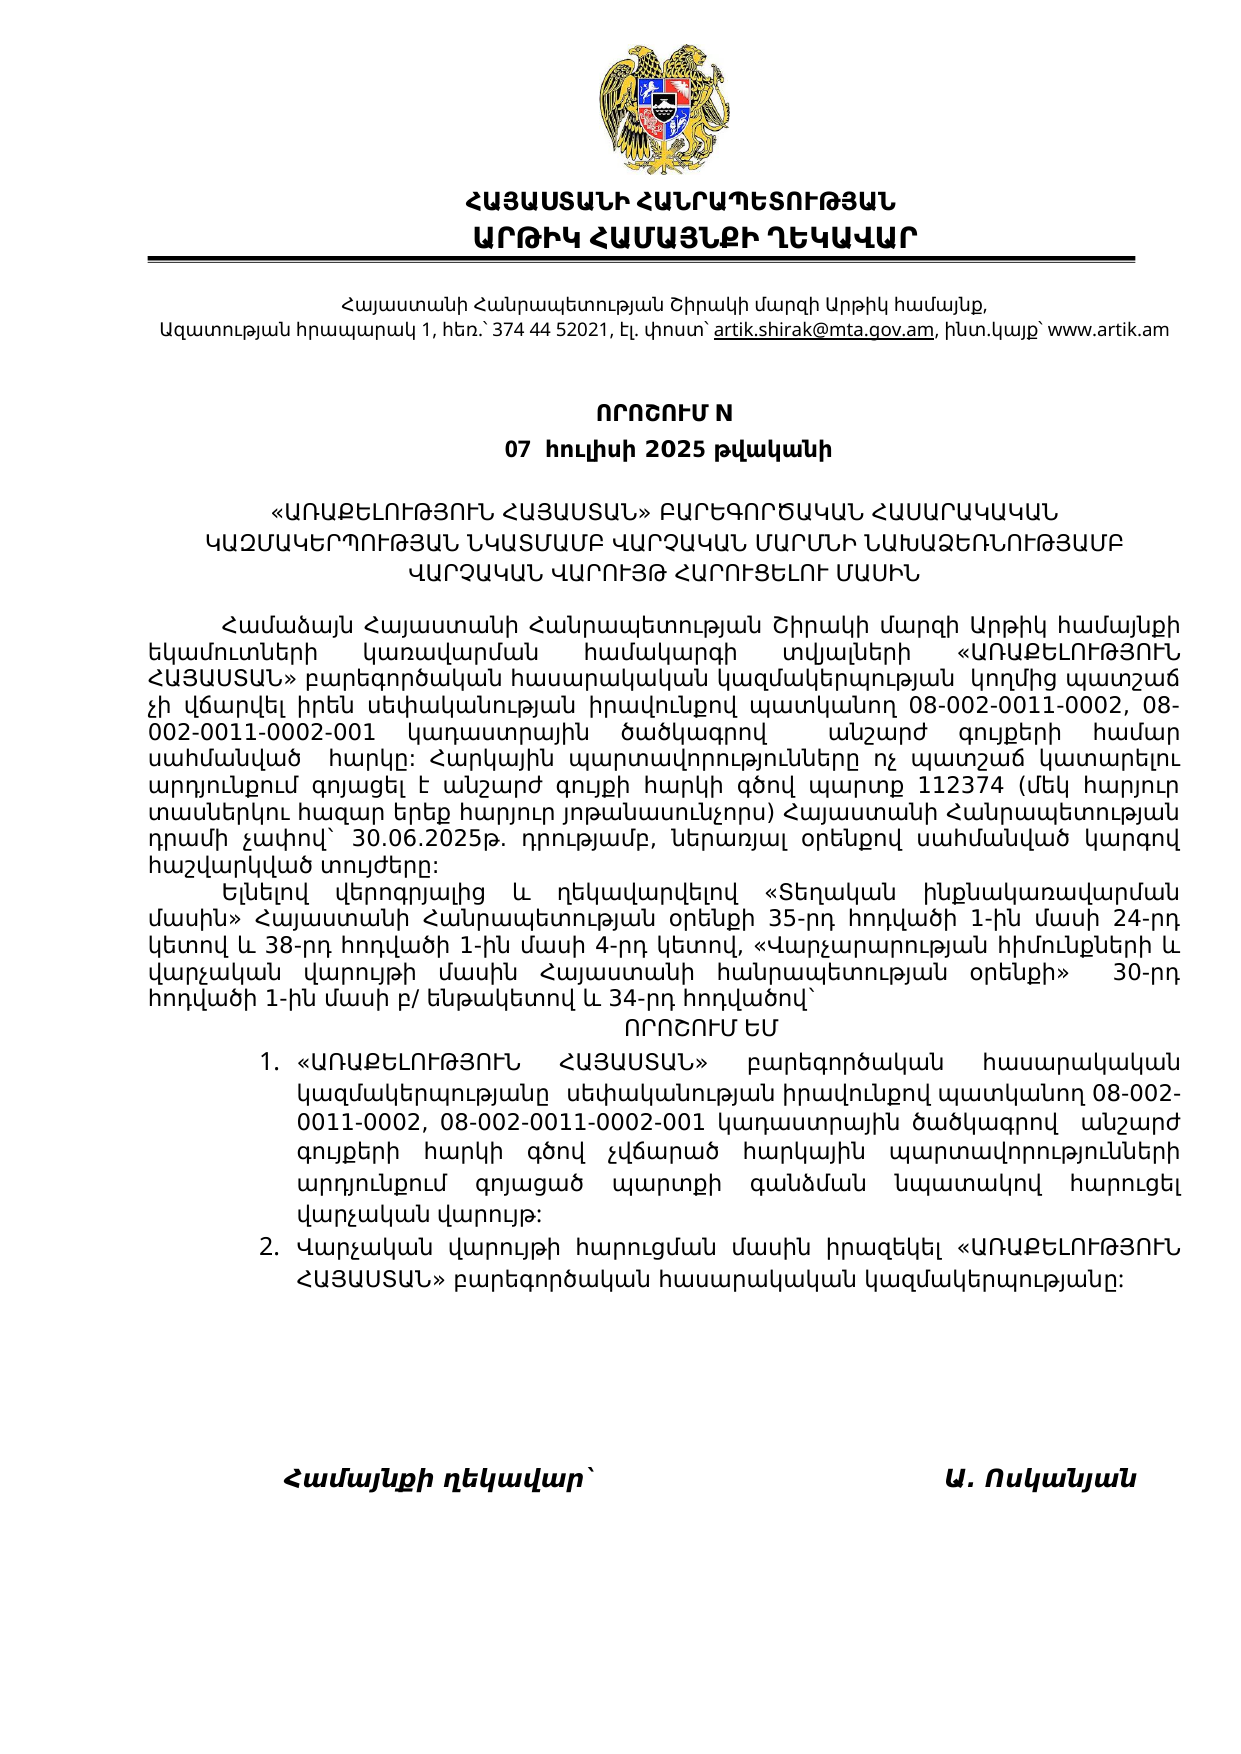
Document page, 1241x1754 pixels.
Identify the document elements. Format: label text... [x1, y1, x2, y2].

text ՈՐՈՇՈՒՄ N [148, 397, 1181, 428]
text ՀԱՅԱՍՏԱՆԻ ՀԱՆՐԱՊԵՏՈՒԹՅԱՆ [148, 183, 1181, 217]
list «ԱՌԱՔԵԼՈՒԹՅՈՒՆ ՀԱՅԱՍՏԱՆ» բարեգործական հասարակական կազմակերպությանը սեփականության իրավունքով պատկանող 08-002-0011-0002, 08-002-0011-0002-001 կադաստրային ծածկագրով անշարժ գույքերի հարկի գծով չվճարած հարկային պարտավորությունների արդյունքում գոյացած պարտքի գանձման նպատակով հարուցել վարչական վարույթ: [259, 1043, 1181, 1229]
text ԱՐԹԻԿ ՀԱՄԱՅՆՔԻ ՂԵԿԱՎԱՐ [148, 217, 1181, 257]
text 07 հուլիսի 2025 թվականի [148, 433, 1181, 464]
text Ազատության հրապարակ 1, հեռ.՝ 374 44 52021, էլ. փոստ՝ artik.shirak@mta.gov.am, ինտ.կայք՝ www.artik.am [148, 316, 1181, 342]
picture [599, 44, 730, 175]
text ՈՐՈՇՈՒՄ ԵՄ [148, 1012, 1181, 1043]
text Հայաստանի Հանրապետության Շիրակի մարզի Արթիկ համայնք, [148, 291, 1181, 316]
list Վարչական վարույթի հարուցման մասին իրազեկել «ԱՌԱՔԵԼՈՒԹՅՈՒՆ ՀԱՅԱՍՏԱՆ» բարեգործական հասարակական կազմակերպությանը: [259, 1229, 1181, 1294]
text «ԱՌԱՔԵԼՈՒԹՅՈՒՆ ՀԱՅԱՍՏԱՆ» ԲԱՐԵԳՈՐԾԱԿԱՆ ՀԱՍԱՐԱԿԱԿԱՆ ԿԱԶՄԱԿԵՐՊՈՒԹՅԱՆ ՆԿԱՏՄԱՄԲ ՎԱՐՉԱԿԱՆ ՄԱՐՄՆԻ ՆԱԽԱՁԵՌՆՈՒԹՅԱՄԲ ՎԱՐՉԱԿԱՆ ՎԱՐՈՒՅԹ ՀԱՐՈՒՑԵԼՈՒ ՄԱՍԻՆ [148, 499, 1181, 587]
text Համայնքի ղեկավար` Ա. Ոսկանյան [148, 1465, 1181, 1494]
text Ելնելով վերոգրյալից և ղեկավարվելով «Տեղական ինքնակառավարման մասին» Հայաստանի Հանրապետության օրենքի 35-րդ հոդվածի 1-ին մասի 24-րդ կետով և 38-րդ հոդվածի 1-ին մասի 4-րդ կետով, «Վարչարարության հիմունքների և վարչական վարույթի մասին Հայաստանի հանրապետության օրենքի» 30-րդ հոդվածի 1-ին մասի բ/ ենթակետով և 34-րդ հոդվածով` [148, 879, 1181, 1012]
text Համաձայն Հայաստանի Հանրապետության Շիրակի մարզի Արթիկ համայնքի եկամուտների կառավարման համակարգի տվյալների «ԱՌԱՔԵԼՈՒԹՅՈՒՆ ՀԱՅԱՍՏԱՆ» բարեգործական հասարակական կազմակերպության կողմից պատշաճ չի վճարվել իրեն սեփականության իրավունքով պատկանող 08-002-0011-0002, 08-002-0011-0002-001 կադաստրային ծածկագրով անշարժ գույքերի համար սահմանված հարկը: Հարկային պարտավորությունները ոչ պատշաճ կատարելու արդյունքում գոյացել է անշարժ գույքի հարկի գծով պարտք 112374 (մեկ հարյուր տասներկու հազար երեք հարյուր յոթանասունչորս) Հայաստանի Հանրապետության դրամի չափով` 30.06.2025թ. դրությամբ, ներառյալ օրենքով սահմանված կարգով հաշվարկված տույժերը: [148, 612, 1181, 879]
